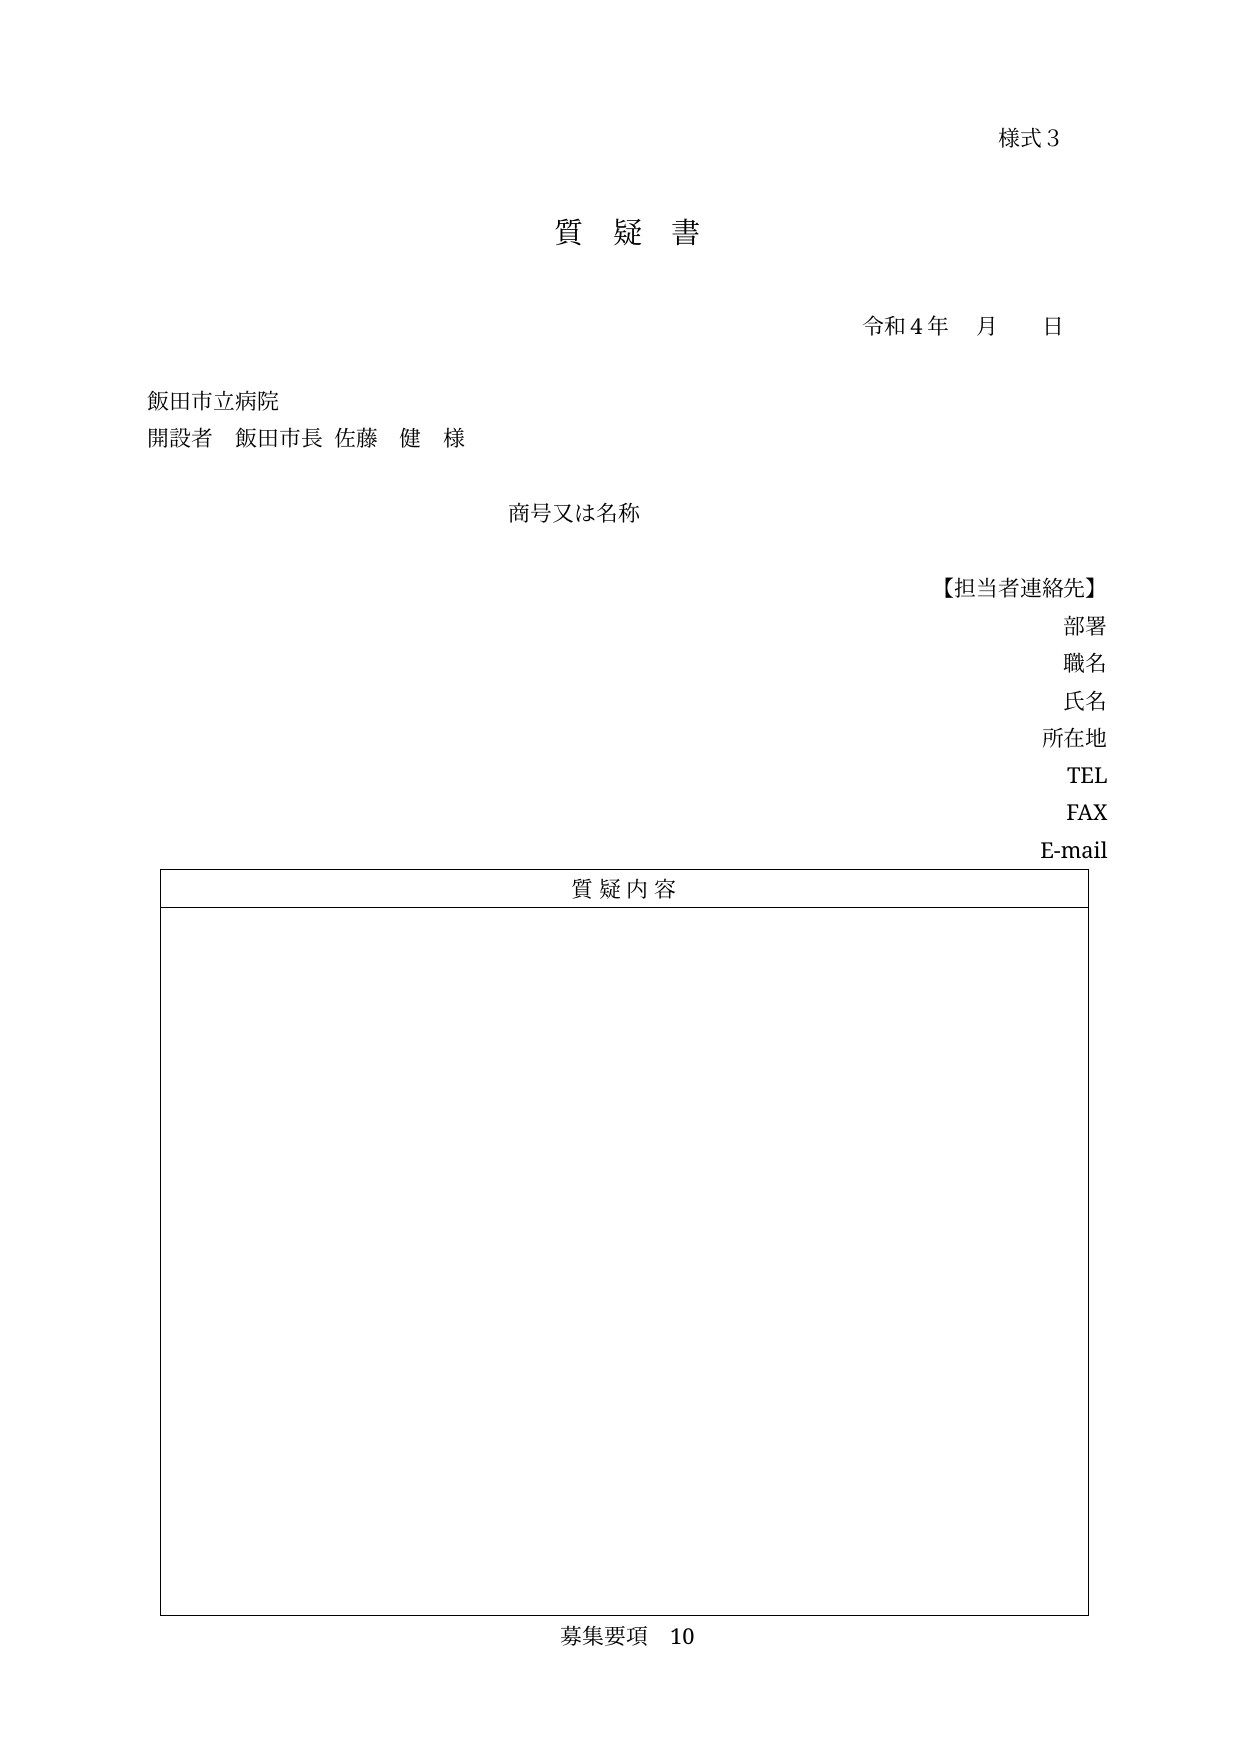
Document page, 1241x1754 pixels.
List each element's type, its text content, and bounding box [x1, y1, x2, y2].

text 飯田市立病院 [148, 381, 1107, 418]
text 商号又は名称 [148, 493, 1107, 531]
table_cell [161, 908, 1088, 1615]
text 様式３ [148, 118, 1063, 156]
text 部署 [148, 606, 1107, 643]
text 所在地 [148, 718, 1107, 756]
text 氏名 [148, 681, 1107, 718]
text 職名 [148, 643, 1107, 681]
text 【担当者連絡先】 [148, 568, 1107, 606]
text 質 疑 書 [148, 193, 1107, 268]
text FAX [339, 793, 1107, 831]
text 令和4年 月 日 [148, 306, 1063, 343]
text 開設者 飯田市長 佐藤 健 様 [148, 418, 1107, 456]
text E-mail [339, 831, 1107, 868]
text TEL [339, 756, 1107, 793]
table_header 質 疑 内 容 [161, 870, 1088, 907]
